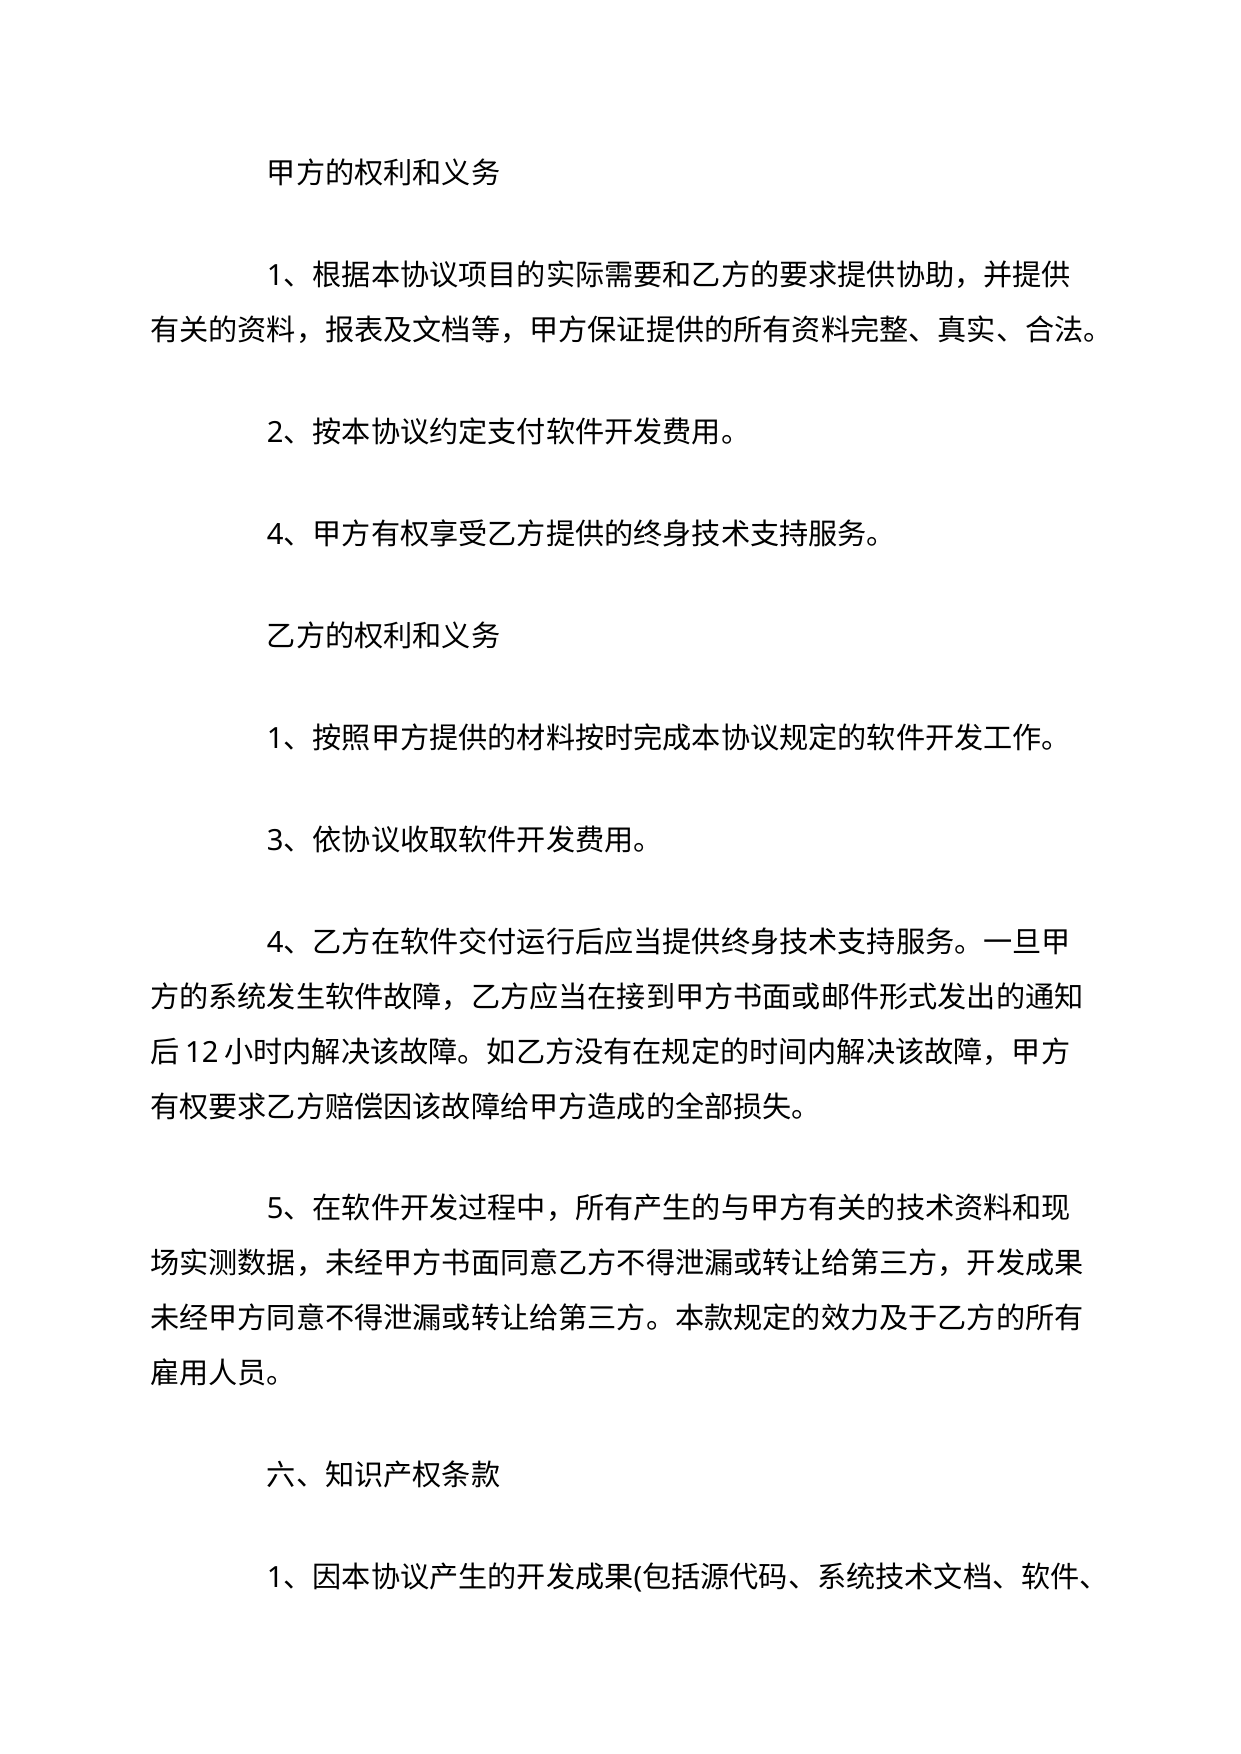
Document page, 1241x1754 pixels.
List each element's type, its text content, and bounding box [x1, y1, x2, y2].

text 4、乙方在软件交付运行后应当提供终身技术支持服务。一旦甲方的系统发生软件故障，乙方应当在接到甲方书面或邮件形式发出的通知后12小时内解决该故障。如乙方没有在规定的时间内解决该故障，甲方有权要求乙方赔偿因该故障给甲方造成的全部损失。 [150, 918, 1090, 1125]
text 3、依协议收取软件开发费用。 [150, 816, 1090, 859]
text 乙方的权利和义务 [150, 612, 1090, 655]
text 六、知识产权条款 [150, 1451, 1090, 1494]
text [150, 1553, 1090, 1596]
text 5、在软件开发过程中，所有产生的与甲方有关的技术资料和现场实测数据，未经甲方书面同意乙方不得泄漏或转让给第三方，开发成果未经甲方同意不得泄漏或转让给第三方。本款规定的效力及于乙方的所有雇用人员。 [150, 1185, 1090, 1392]
text 甲方的权利和义务 [150, 150, 1090, 192]
text 4、甲方有权享受乙方提供的终身技术支持服务。 [150, 511, 1090, 553]
text 1、按照甲方提供的材料按时完成本协议规定的软件开发工作。 [150, 714, 1090, 757]
text 1、根据本协议项目的实际需要和乙方的要求提供协助，并提供有关的资料，报表及文档等，甲方保证提供的所有资料完整、真实、合法。 [150, 252, 1090, 349]
text 2、按本协议约定支付软件开发费用。 [150, 408, 1090, 451]
